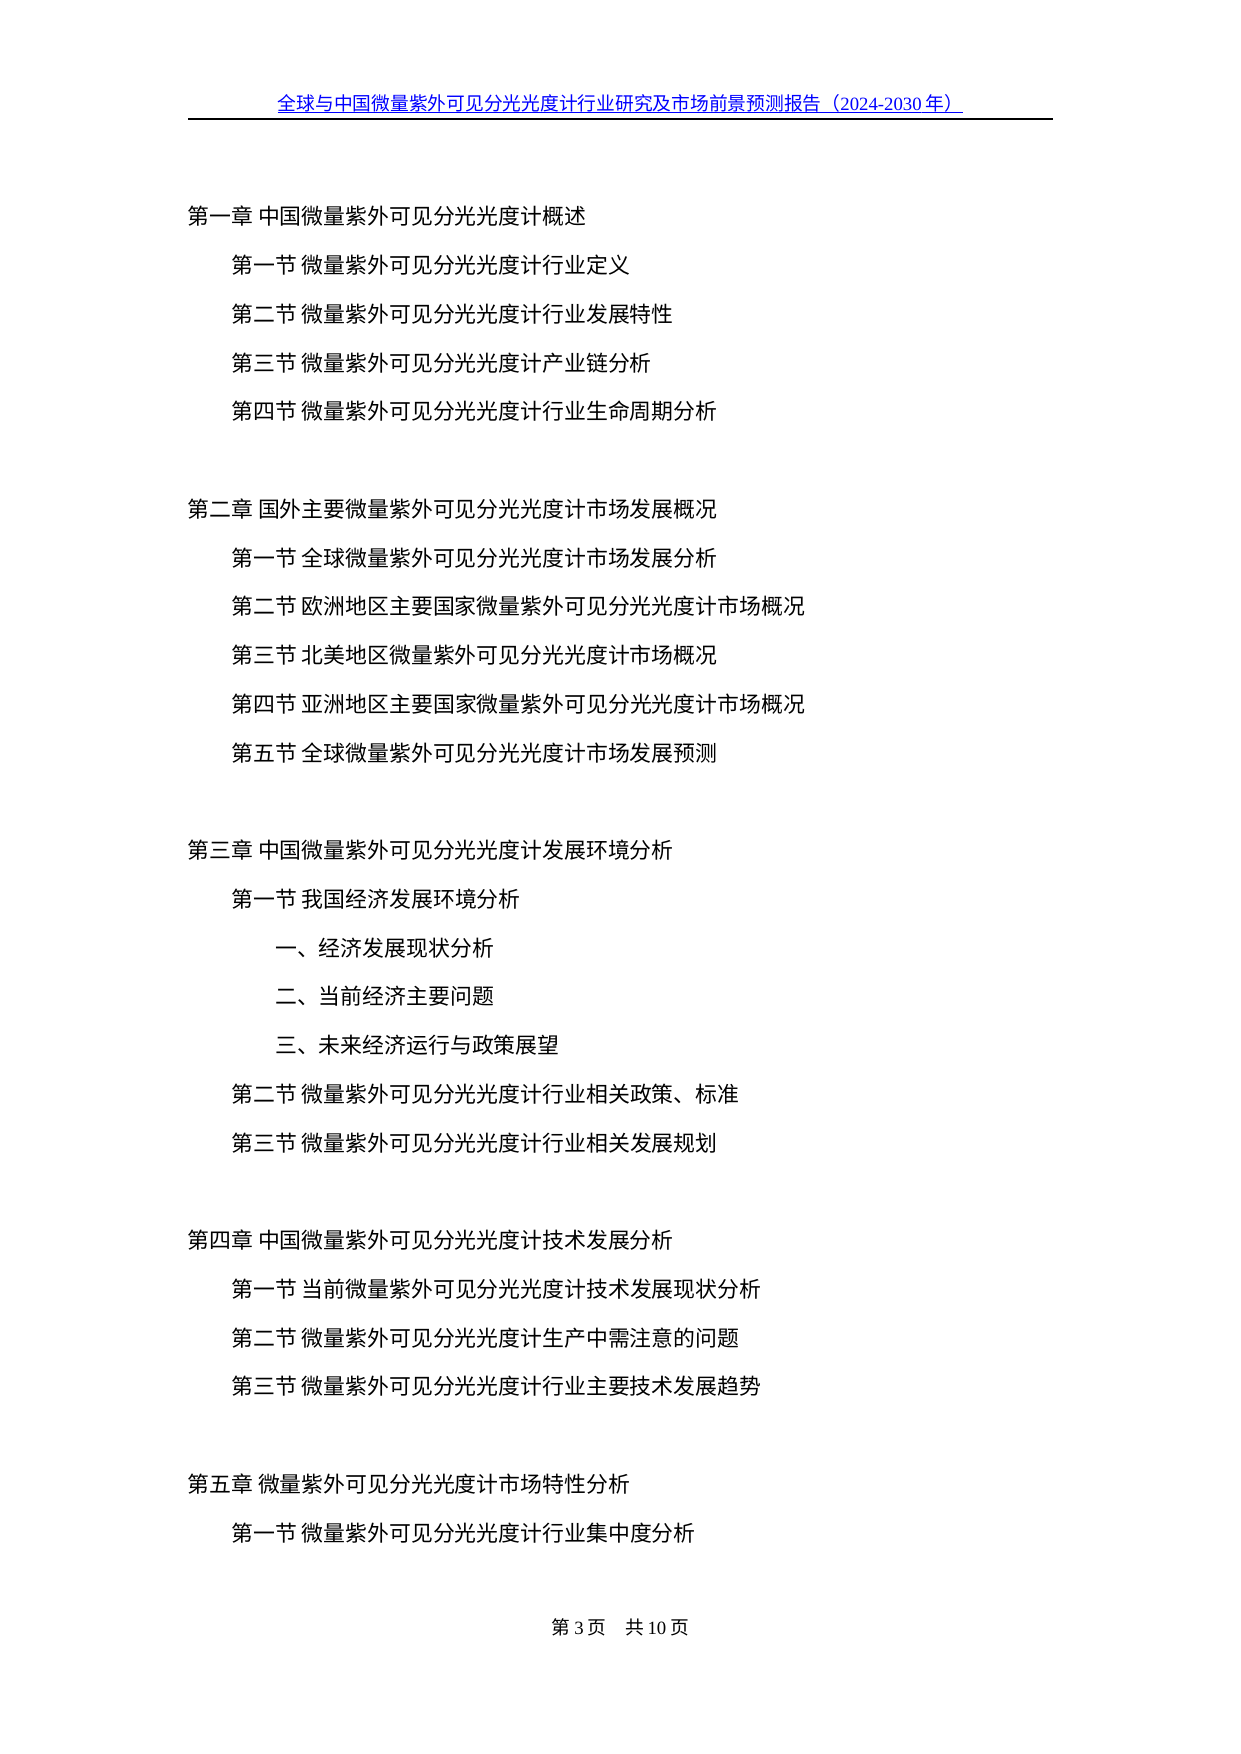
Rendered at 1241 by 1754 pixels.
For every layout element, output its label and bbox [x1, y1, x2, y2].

text [187, 150, 1053, 1548]
